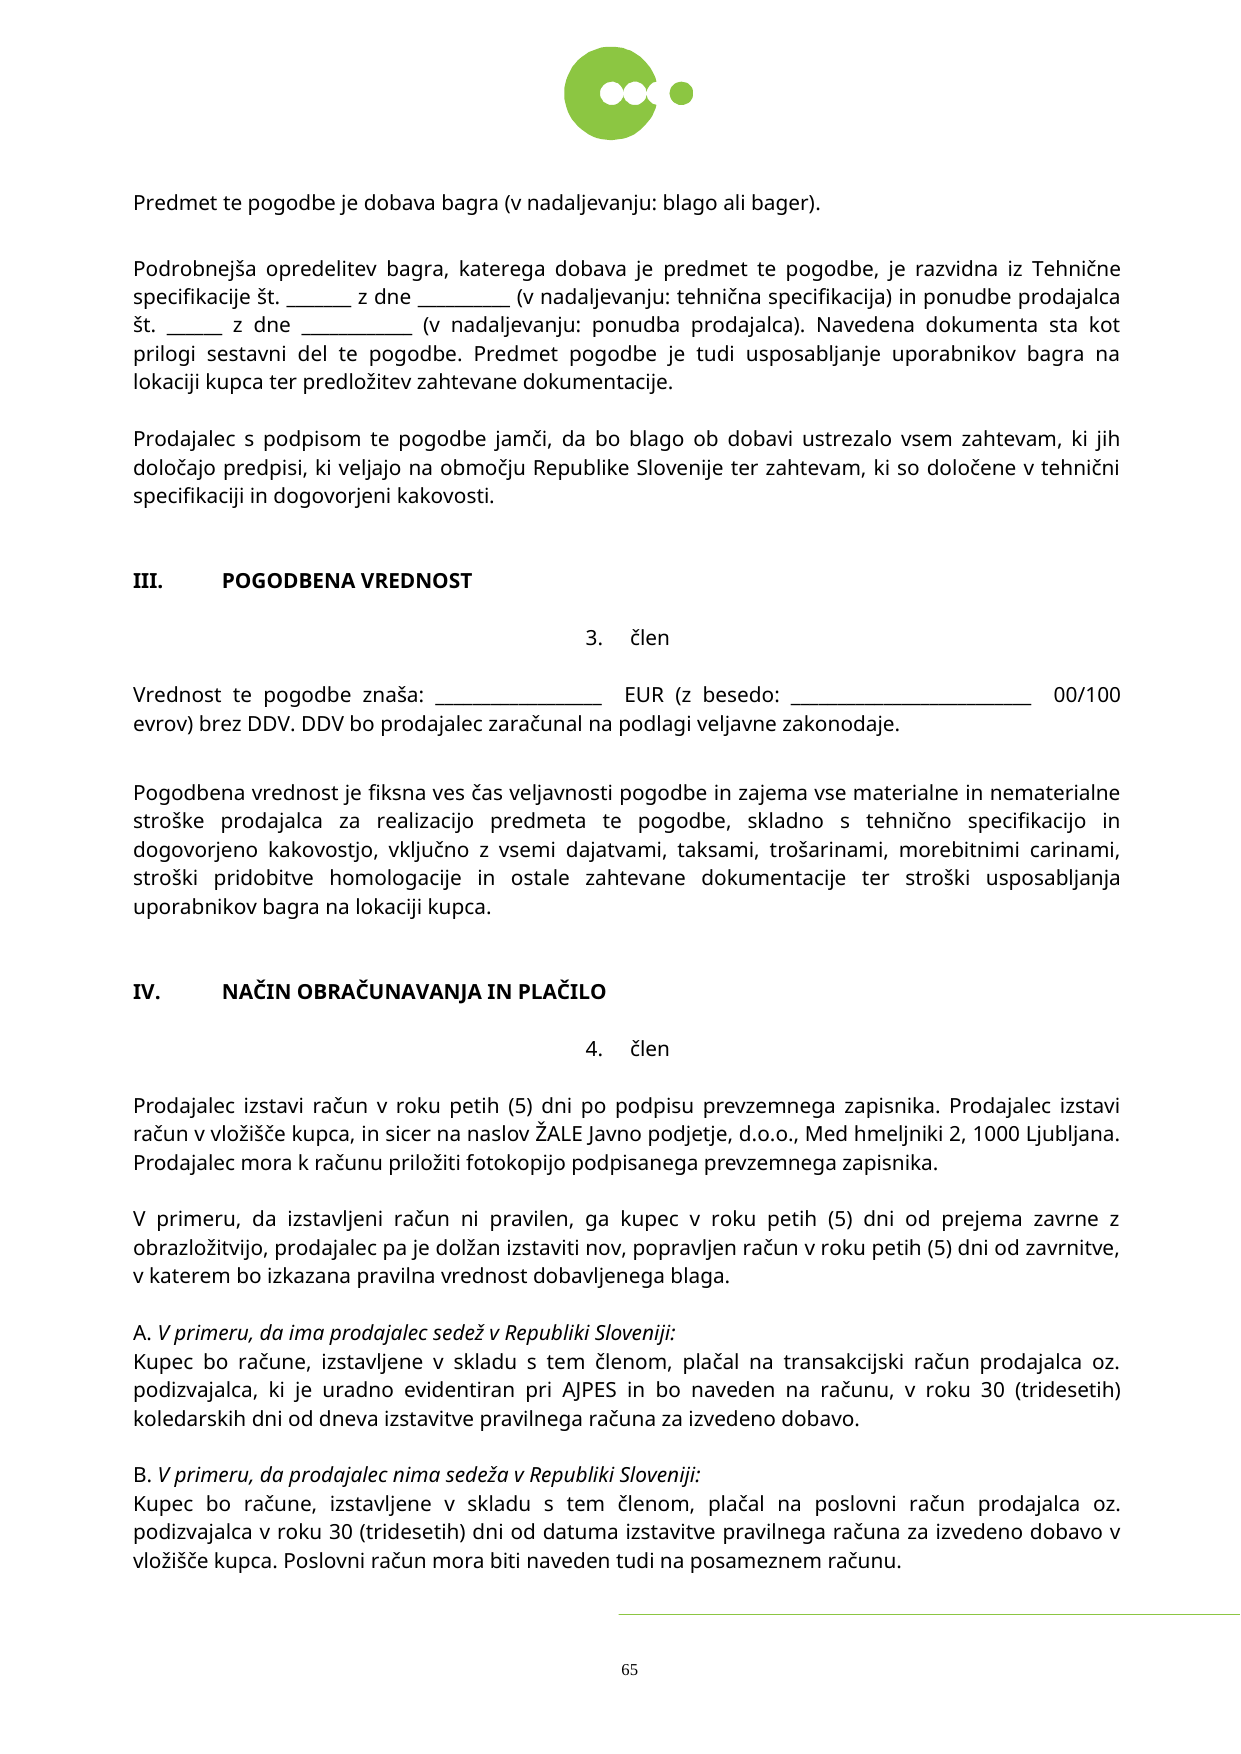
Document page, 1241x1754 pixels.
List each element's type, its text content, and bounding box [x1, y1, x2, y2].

text Vrednost te pogodbe znaša: __________________ EUR (z besedo: __________________________ 00/100 evrov) brez DDV. DDV bo prodajalec zaračunal na podlagi veljavne zakonodaje. [133, 680, 1122, 737]
text Kupec bo račune, izstavljene v skladu s tem členom, plačal na poslovni račun prodajalca oz. podizvajalca v roku 30 (tridesetih) dni od datuma izstavitve pravilnega računa za izvedeno dobavo v vložišče kupca. Poslovni račun mora biti naveden tudi na posameznem računu. [133, 1489, 1122, 1574]
text V primeru, da izstavljeni račun ni pravilen, ga kupec v roku petih (5) dni od prejema zavrne z obrazložitvijo, prodajalec pa je dolžan izstaviti nov, popravljen račun v roku petih (5) dni od zavrnitve, v katerem bo izkazana pravilna vrednost dobavljenega blaga. [133, 1204, 1122, 1290]
text B. V primeru, da prodajalec nima sedeža v Republiki Sloveniji: [133, 1461, 1122, 1489]
text Predmet te pogodbe je dobava bagra (v nadaljevanju: blago ali bager). [133, 188, 1122, 217]
list POGODBENA VREDNOST [133, 566, 1122, 595]
text Kupec bo račune, izstavljene v skladu s tem členom, plačal na transakcijski račun prodajalca oz. podizvajalca, ki je uradno evidentiran pri AJPES in bo naveden na računu, v roku 30 (tridesetih) koledarskih dni od dneva izstavitve pravilnega računa za izvedeno dobavo. [133, 1347, 1122, 1432]
text Prodajalec izstavi račun v roku petih (5) dni po podpisu prevzemnega zapisnika. Prodajalec izstavi račun v vložišče kupca, in sicer na naslov ŽALE Javno podjetje, d.o.o., Med hmeljniki 2, 1000 Ljubljana. Prodajalec mora k računu priložiti fotokopijo podpisanega prevzemnega zapisnika. [133, 1091, 1122, 1176]
list NAČIN OBRAČUNAVANJA IN PLAČILO [133, 977, 1122, 1006]
text Podrobnejša opredelitev bagra, katerega dobava je predmet te pogodbe, je razvidna iz Tehnične specifikacije št. _______ z dne __________ (v nadaljevanju: tehnična specifikacija) in ponudbe prodajalca št. ______ z dne ____________ (v nadaljevanju: ponudba prodajalca). Navedena dokumenta sta kot prilogi sestavni del te pogodbe. Predmet pogodbe je tudi usposabljanje uporabnikov bagra na lokaciji kupca ter predložitev zahtevane dokumentacije. [133, 254, 1122, 396]
list člen [133, 623, 1122, 652]
list člen [133, 1034, 1122, 1062]
text Prodajalec s podpisom te pogodbe jamči, da bo blago ob dobavi ustrezalo vsem zahtevam, ki jih določajo predpisi, ki veljajo na območju Republike Slovenije ter zahtevam, ki so določene v tehnični specifikaciji in dogovorjeni kakovosti. [133, 424, 1122, 509]
text A. V primeru, da ima prodajalec sedež v Republiki Sloveniji: [133, 1318, 1122, 1347]
text Pogodbena vrednost je fiksna ves čas veljavnosti pogodbe in zajema vse materialne in nematerialne stroške prodajalca za realizacijo predmeta te pogodbe, skladno s tehnično specifikacijo in dogovorjeno kakovostjo, vključno z vsemi dajatvami, taksami, trošarinami, morebitnimi carinami, stroški pridobitve homologacije in ostale zahtevane dokumentacije ter stroški usposabljanja uporabnikov bagra na lokaciji kupca. [133, 778, 1122, 920]
